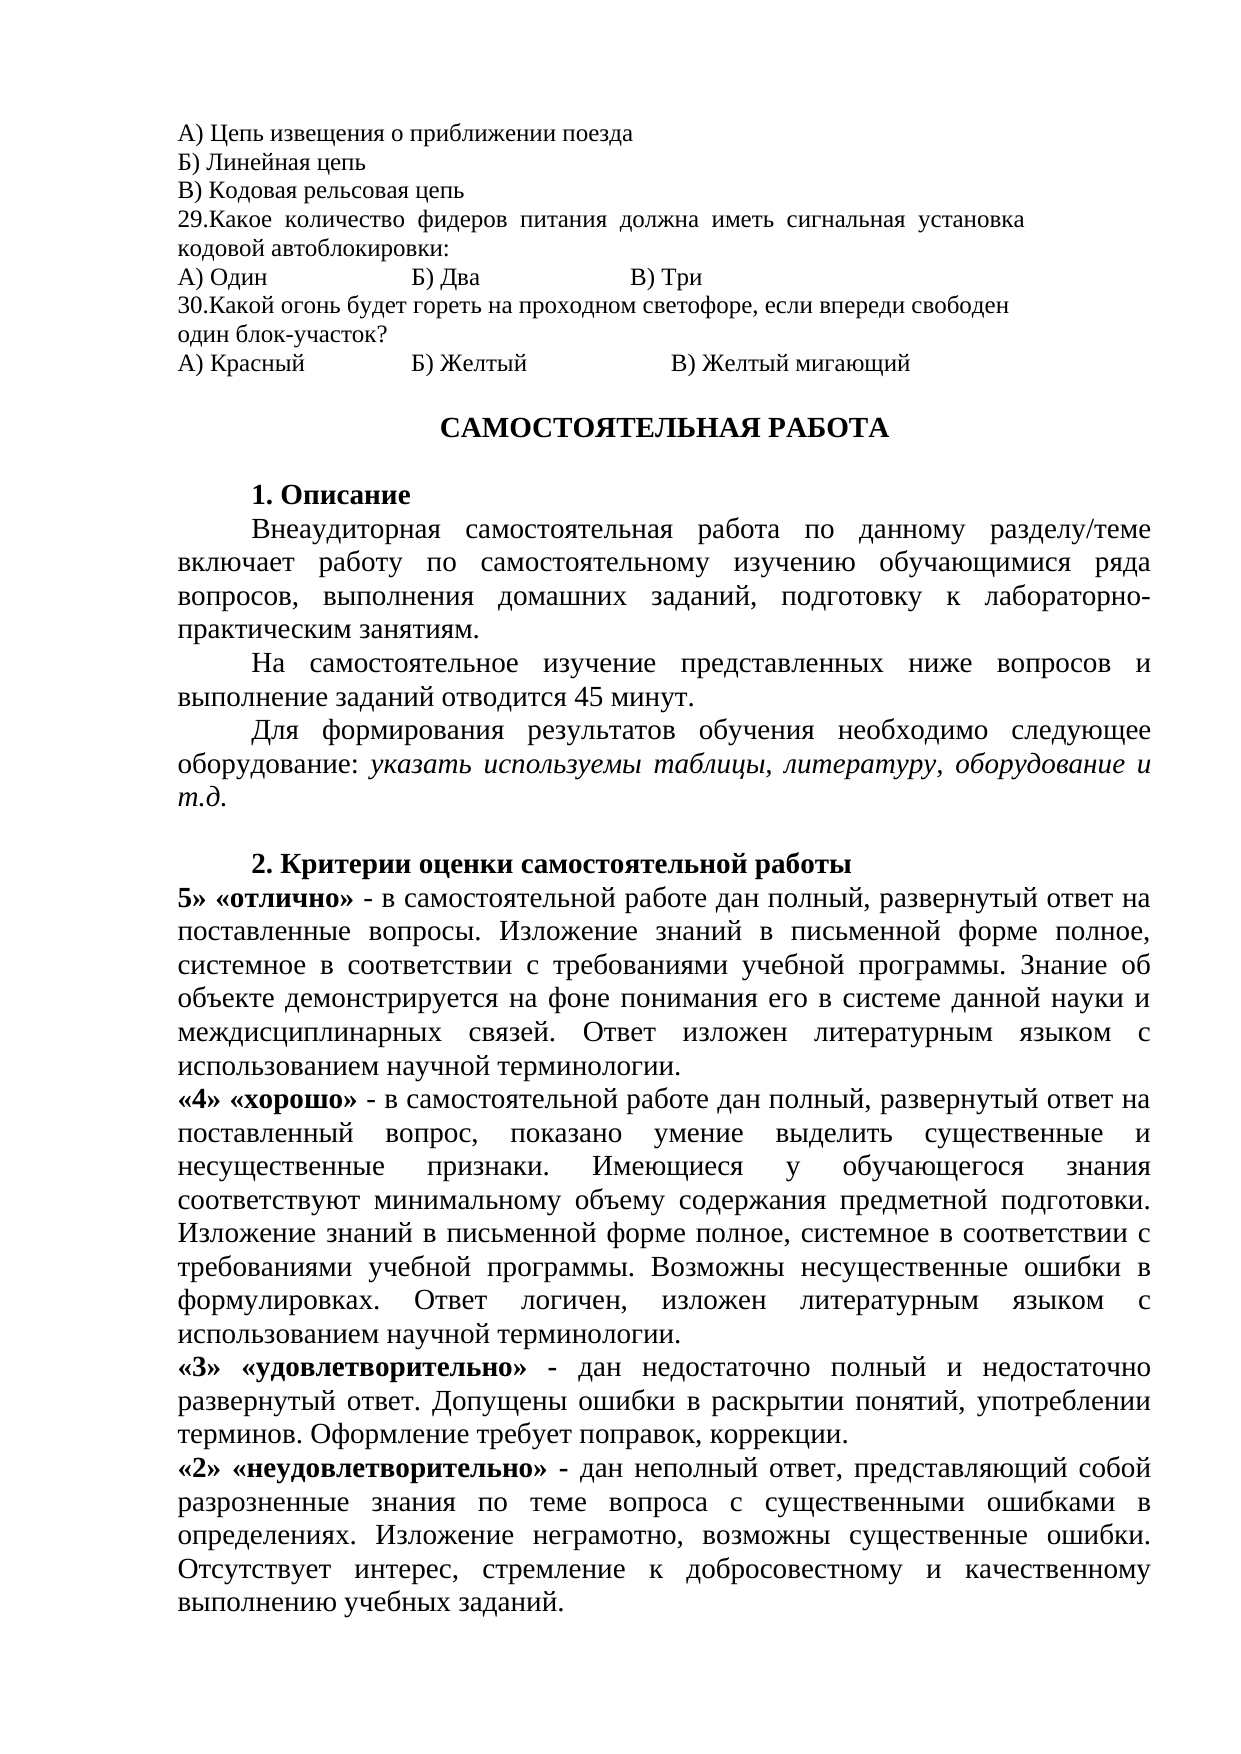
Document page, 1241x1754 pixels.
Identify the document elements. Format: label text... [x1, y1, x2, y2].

text А) Красный Б) Желтый В) Желтый мигающий [177, 348, 1152, 377]
text В) Кодовая рельсовая цепь [177, 176, 1152, 204]
text Б) Линейная цепь [177, 147, 1152, 176]
text А) Цепь извещения о приближении поезда [177, 118, 1152, 147]
text кодовой автоблокировки: [177, 233, 1152, 262]
text «4» «хорошо» - в самостоятельной работе дан полный, развернутый ответ на поставленный вопрос, показано умение выделить существенные и несущественные признаки. Имеющиеся у обучающегося знания соответствуют минимальному объему содержания предметной подготовки. Изложение знаний в письменной форме полное, системное в соответствии с требованиями учебной программы. Возможны несущественные ошибки в формулировках. Ответ логичен, изложен литературным языком с использованием научной терминологии. [177, 1081, 1152, 1349]
text Внеаудиторная самостоятельная работа по данному разделу/теме включает работу по самостоятельному изучению обучающимися ряда вопросов, выполнения домашних заданий, подготовку к лабораторно-практическим занятиям. [177, 511, 1152, 645]
text 29.Какое количество фидеров питания должна иметь сигнальная установка [177, 204, 1152, 233]
text 30.Какой огонь будет гореть на проходном светофоре, если впереди свободен [177, 291, 1152, 319]
text «3» «удовлетворительно» - дан недостаточно полный и недостаточно развернутый ответ. Допущены ошибки в раскрытии понятий, употреблении терминов. Оформление требует поправок, коррекции. [177, 1349, 1152, 1450]
text 1. Описание [177, 477, 1152, 511]
text На самостоятельное изучение представленных ниже вопросов и выполнение заданий отводится 45 минут. [177, 645, 1152, 712]
text 5» «отлично» - в самостоятельной работе дан полный, развернутый ответ на поставленные вопросы. Изложение знаний в письменной форме полное, системное в соответствии с требованиями учебной программы. Знание об объекте демонстрируется на фоне понимания его в системе данной науки и междисциплинарных связей. Ответ изложен литературным языком с использованием научной терминологии. [177, 880, 1152, 1081]
text «2» «неудовлетворительно» - дан неполный ответ, представляющий собой разрозненные знания по теме вопроса с существенными ошибками в определениях. Изложение неграмотно, возможны существенные ошибки. Отсутствует интерес, стремление к добросовестному и качественному выполнению учебных заданий. [177, 1450, 1152, 1618]
text 2. Критерии оценки самостоятельной работы [177, 846, 1152, 880]
text САМОСТОЯТЕЛЬНАЯ РАБОТА [177, 410, 1152, 444]
text Для формирования результатов обучения необходимо следующее оборудование: указать используемы таблицы, литературу, оборудование и т.д. [177, 712, 1152, 813]
text один блок-участок? [177, 319, 1152, 348]
text А) Один Б) Два В) Три [177, 262, 1152, 291]
